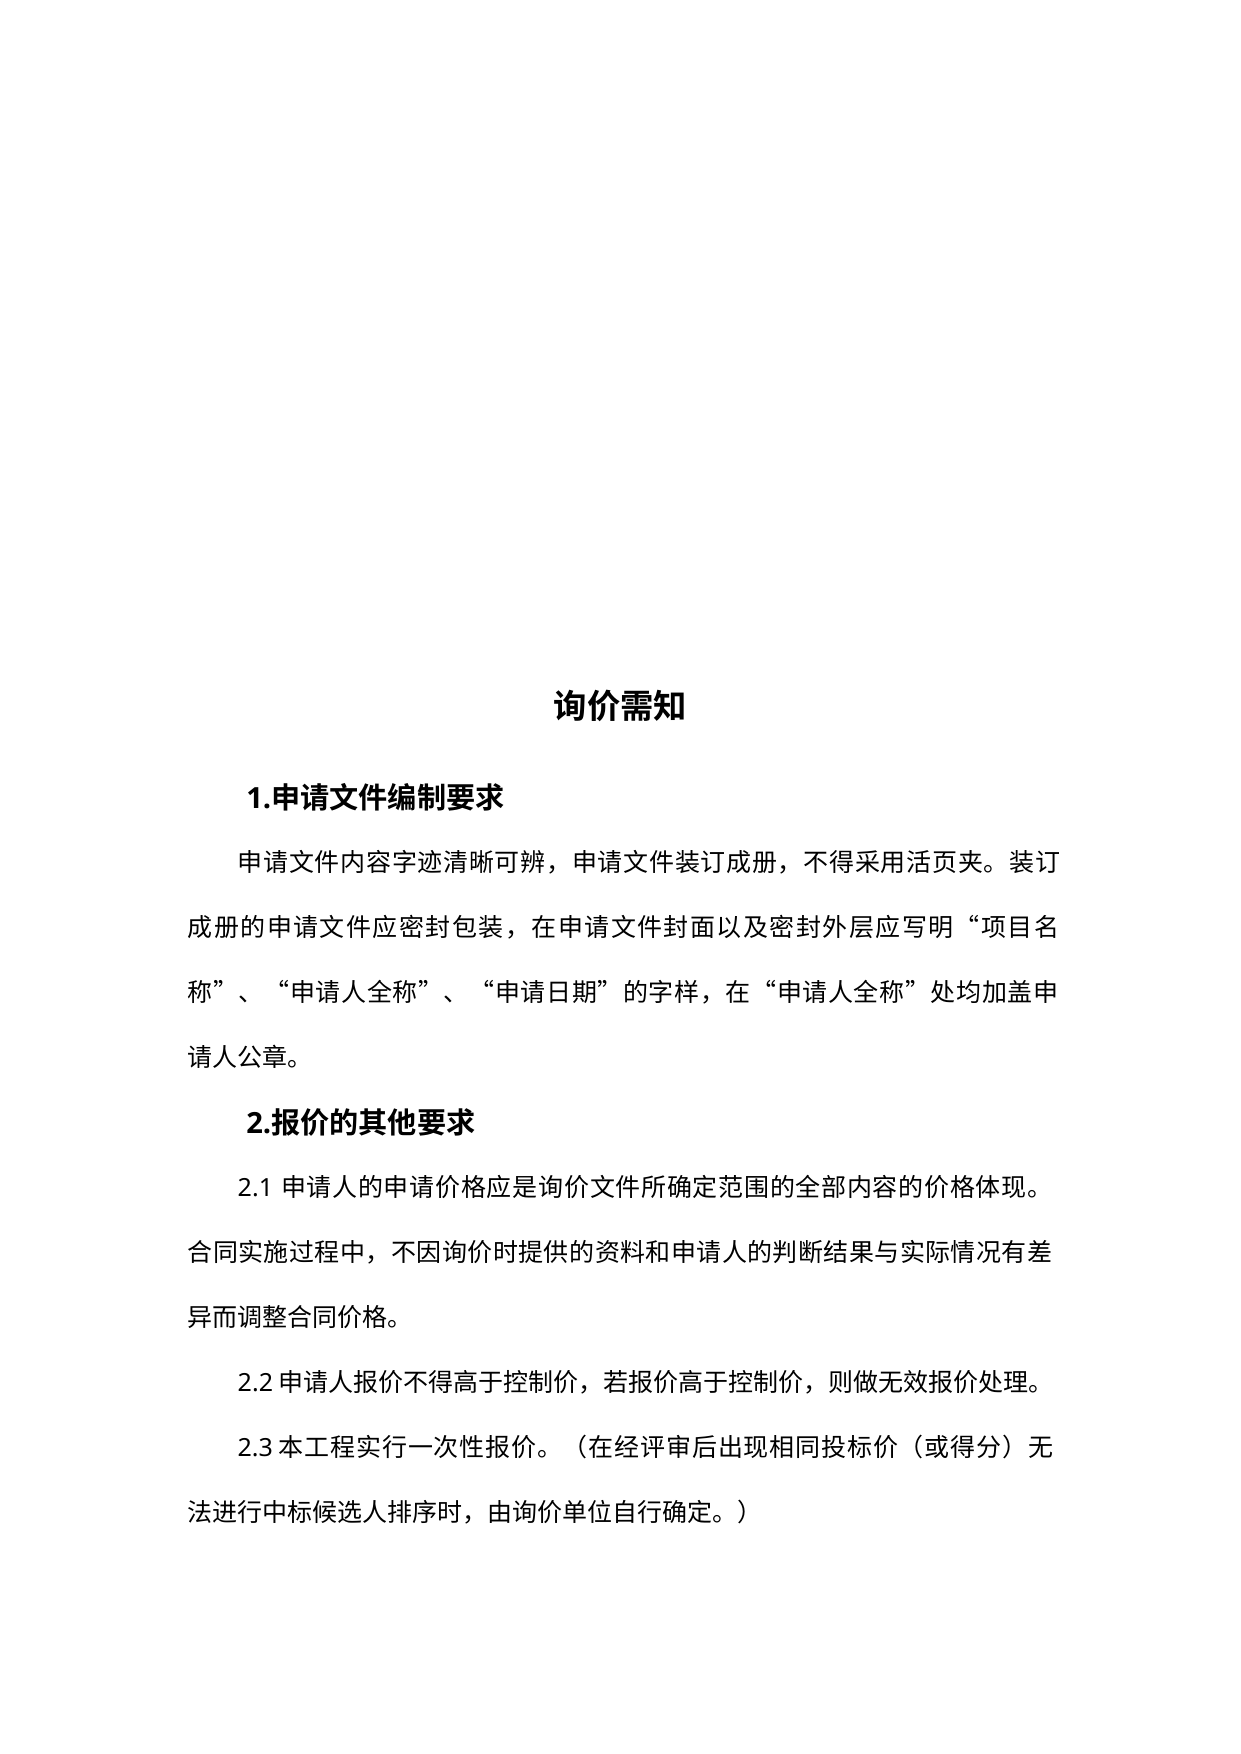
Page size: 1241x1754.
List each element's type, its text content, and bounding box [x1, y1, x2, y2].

text 申请文件内容字迹清晰可辨，申请文件装订成册，不得采用活页夹。装订成册的申请文件应密封包装，在申请文件封面以及密封外层应写明“项目名称”、“申请人全称”、“申请日期”的字样，在“申请人全称”处均加盖申请人公章。 [187, 828, 1060, 1088]
text 2.报价的其他要求 [187, 1088, 1053, 1153]
subtitle 询价需知 [187, 671, 1053, 736]
text 2.1 申请人的申请价格应是询价文件所确定范围的全部内容的价格体现。合同实施过程中，不因询价时提供的资料和申请人的判断结果与实际情况有差异而调整合同价格。 [187, 1153, 1053, 1348]
text 1.申请文件编制要求 [187, 763, 1053, 828]
text 2.3本工程实行一次性报价。（在经评审后出现相同投标价（或得分）无法进行中标候选人排序时，由询价单位自行确定。） [187, 1413, 1053, 1543]
text 2.2申请人报价不得高于控制价，若报价高于控制价，则做无效报价处理。 [187, 1348, 1053, 1413]
